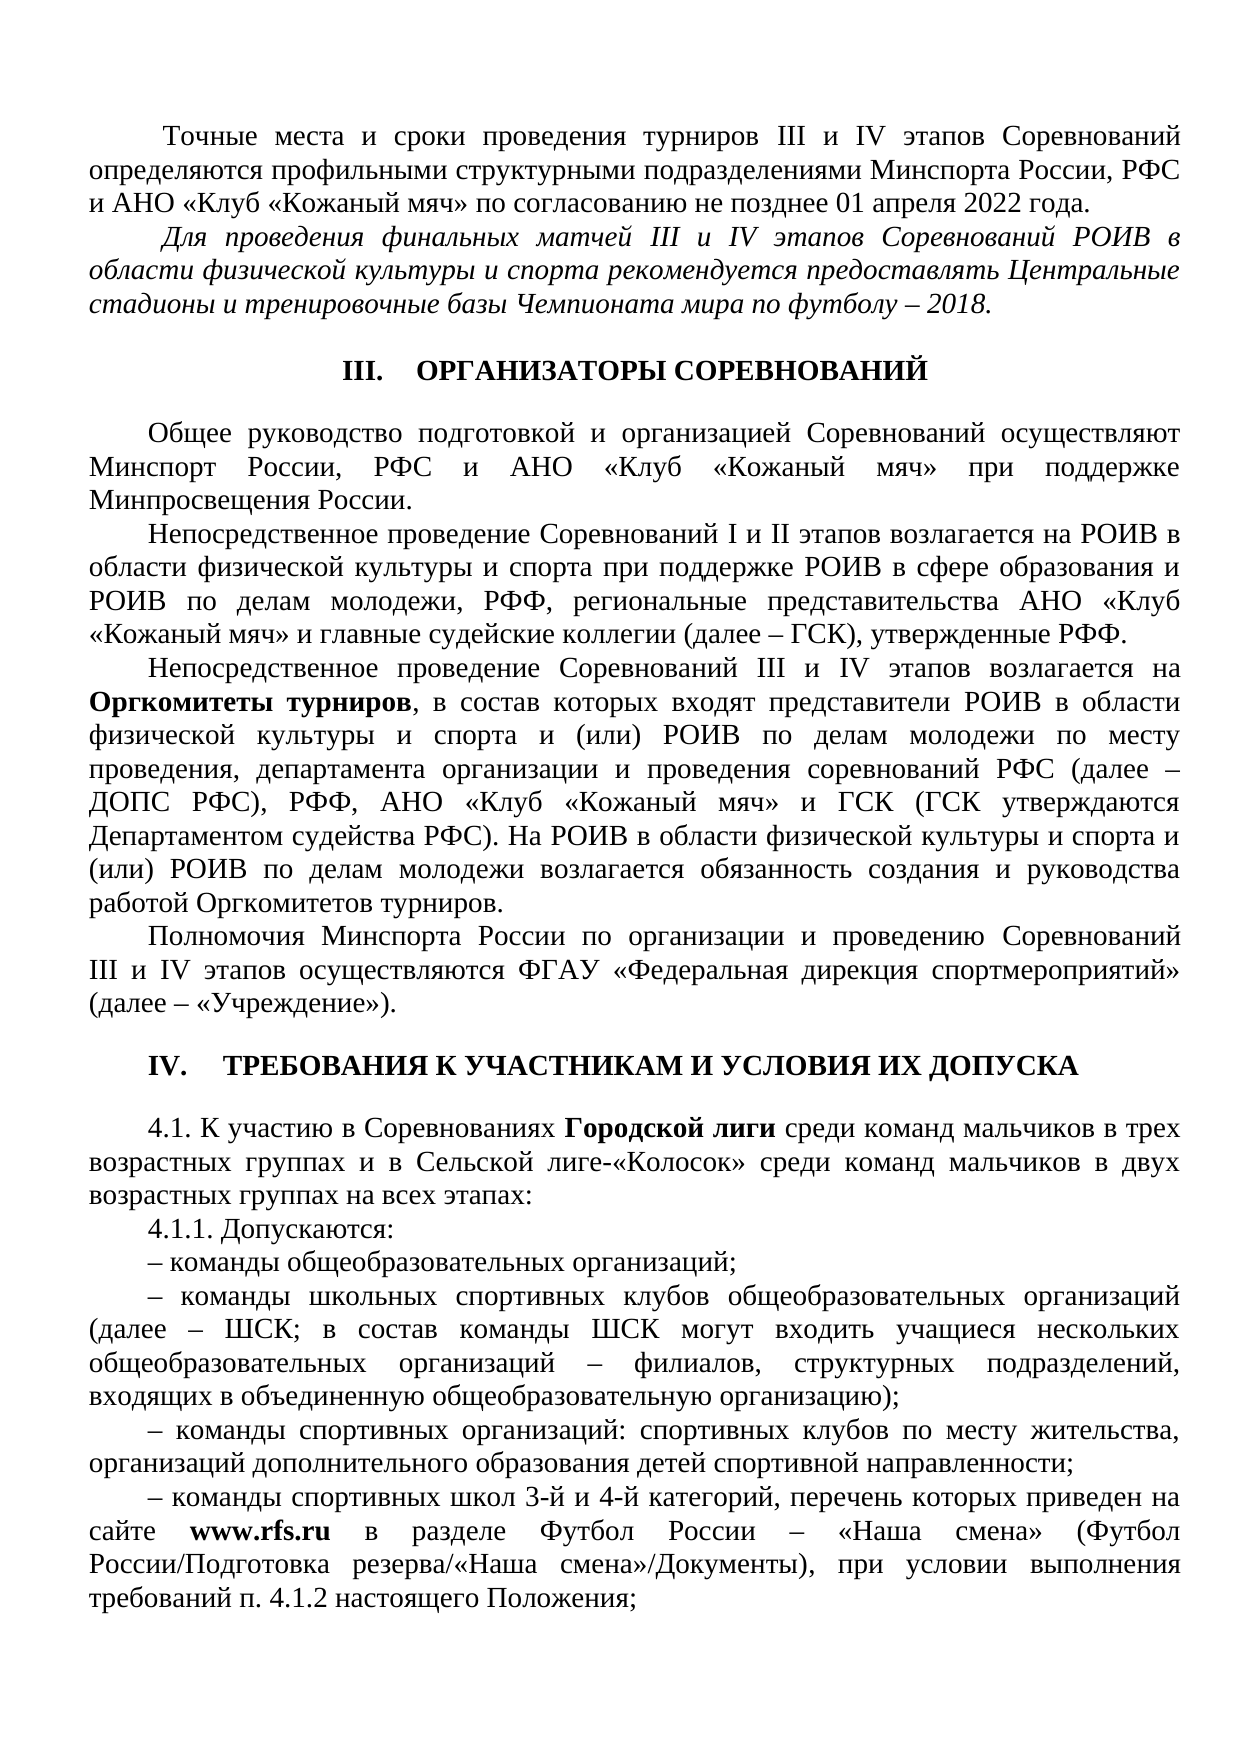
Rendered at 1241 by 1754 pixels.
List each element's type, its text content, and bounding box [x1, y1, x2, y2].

text Полномочия Минспорта России по организации и проведению Соревнований III и IV этапов осуществляются ФГАУ «Федеральная дирекция спортмероприятий» (далее – «Учреждение»). [89, 918, 1181, 1019]
text 4.1.1. Допускаются: [89, 1211, 1181, 1244]
text – команды школьных спортивных клубов общеобразовательных организаций (далее – ШСК; в состав команды ШСК могут входить учащиеся нескольких общеобразовательных организаций – филиалов, структурных подразделений, входящих в объединенную общеобразовательную организацию); [89, 1278, 1181, 1412]
list ТРЕБОВАНИЯ К УЧАСТНИКАМ И УСЛОВИЯ ИХ ДОПУСКА [148, 1048, 1181, 1081]
text Непосредственное проведение Соревнований I и II этапов возлагается на РОИВ в области физической культуры и спорта при поддержке РОИВ в сфере образования и РОИВ по делам молодежи, РФФ, региональные представительства АНО «Клуб «Кожаный мяч» и главные судейские коллегии (далее – ГСК), утвержденные РФФ. [89, 516, 1181, 650]
text Точные места и сроки проведения турниров III и IV этапов Соревнований определяются профильными структурными подразделениями Минспорта России, РФС и АНО «Клуб «Кожаный мяч» по согласованию не позднее 01 апреля 2022 года. [89, 118, 1181, 219]
text Общее руководство подготовкой и организацией Соревнований осуществляют Минспорт России, РФС и АНО «Клуб «Кожаный мяч» при поддержке Минпросвещения России. [89, 415, 1181, 516]
text – команды спортивных школ 3-й и 4-й категорий, перечень которых приведен на сайте www.rfs.ru в разделе Футбол России – «Наша смена» (Футбол России/Подготовка резерва/«Наша смена»/Документы), при условии выполнения требований п. 4.1.2 настоящего Положения; [89, 1479, 1181, 1613]
text – команды спортивных организаций: спортивных клубов по месту жительства, организаций дополнительного образования детей спортивной направленности; [89, 1412, 1181, 1479]
text – команды общеобразовательных организаций; [89, 1244, 1181, 1278]
text Для проведения финальных матчей III и IV этапов Соревнований РОИВ в области физической культуры и спорта рекомендуется предоставлять Центральные стадионы и тренировочные базы Чемпионата мира по футболу – 2018. [89, 219, 1181, 319]
list ОРГАНИЗАТОРЫ СОРЕВНОВАНИЙ [89, 353, 1181, 387]
text 4.1. К участию в Соревнованиях Городской лиги среди команд мальчиков в трех возрастных группах и в Сельской лиге-«Колосок» среди команд мальчиков в двух возрастных группах на всех этапах: [89, 1110, 1181, 1211]
text Непосредственное проведение Соревнований III и IV этапов возлагается на Оргкомитеты турниров, в состав которых входят представители РОИВ в области физической культуры и спорта и (или) РОИВ по делам молодежи по месту проведения, департамента организации и проведения соревнований РФС (далее – ДОПС РФС), РФФ, АНО «Клуб «Кожаный мяч» и ГСК (ГСК утверждаются Департаментом судейства РФС). На РОИВ в области физической культуры и спорта и (или) РОИВ по делам молодежи возлагается обязанность создания и руководства работой Оргкомитетов турниров. [89, 650, 1181, 918]
